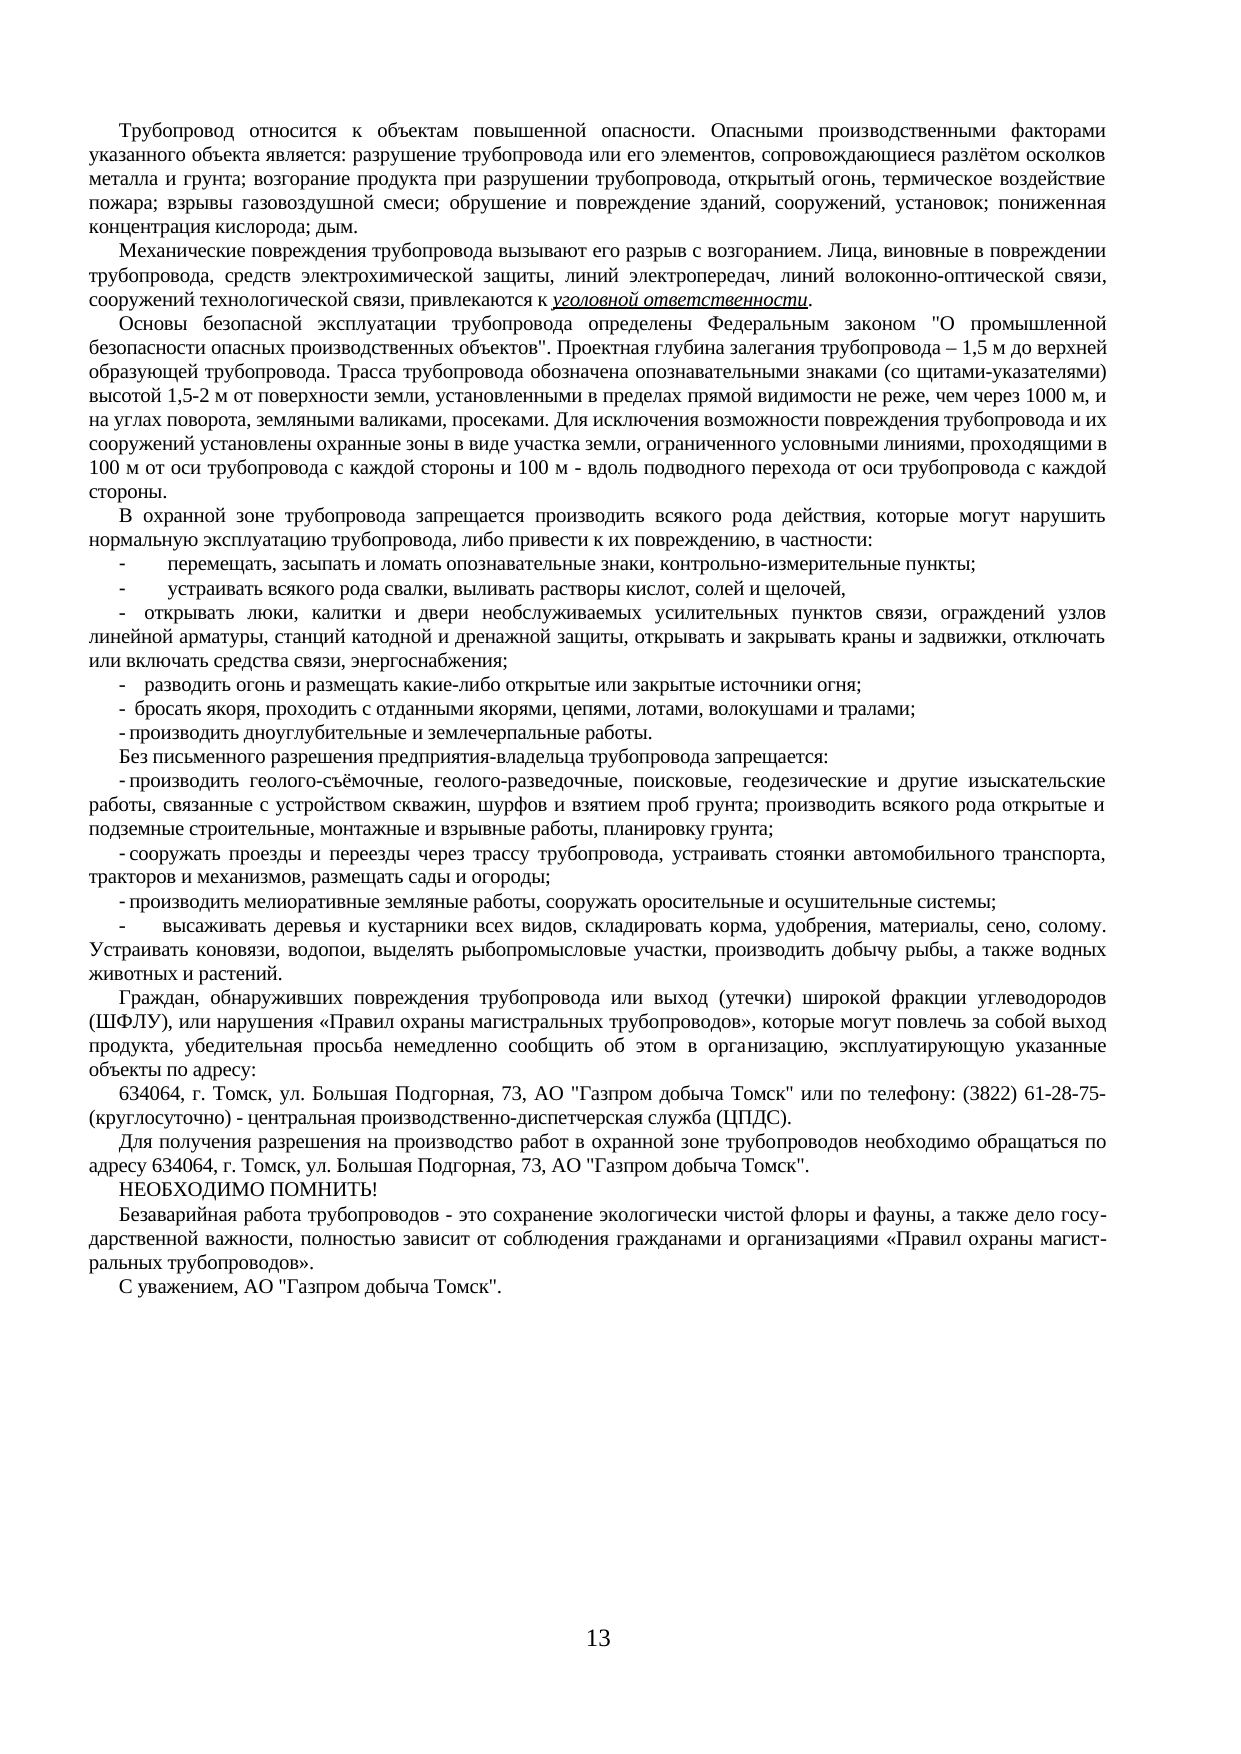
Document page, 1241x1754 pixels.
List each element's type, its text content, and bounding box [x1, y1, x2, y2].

list производить мелиоративные земляные работы, сооружать оросительные и осушительные системы; [89, 888, 1107, 913]
text . Томск, ул. Большая Подгорная, 73, АО "Газпром добыча Томск" или по телефону: (3822) 61-28-75- (круглосуточно) - центральная производственно-диспетчерская служба (ЦПДС). [89, 1081, 1107, 1129]
text С уважением, АО "Газпром добыча Томск". [89, 1274, 1107, 1298]
text - высаживать деревья и кустарники всех видов, складировать корма, удобрения, материалы, сено, солому. Устраивать коновязи, водопои, выделять рыбопромысловые участки, производить добычу рыбы, а также водных животных и растений. [89, 913, 1107, 985]
list производить геолого-съёмочные, геолого-разведочные, поисковые, геодезические и другие изыскательские работы, связанные с устройством скважин, шурфов и взятием проб грунта; производить всякого рода открытые и подземные строительные, монтажные и взрывные работы, планировку грунта; [89, 768, 1106, 840]
list сооружать проезды и переезды через трассу трубопровода, устраивать стоянки автомобильного транспорта, тракторов и механизмов, размещать сады и огороды; [89, 840, 1107, 888]
text - бросать якоря, проходить с отданными якорями, цепями, лотами, волокушами и тралами; [89, 696, 1106, 720]
text Безаварийная работа трубопроводов - это сохранение экологически чистой флоры и фауны, а также дело государственной важности, полностью зависит от соблюдения гражданами и организациями «Правил охраны магистральных трубопроводов». [89, 1201, 1107, 1274]
text - открывать люки, калитки и двери необслуживаемых усилительных пунктов связи, ограждений узлов линейной арматуры, станций катодной и дренажной защиты, открывать и закрывать краны и задвижки, отключать или включать средства связи, энергоснабжения; [89, 599, 1107, 672]
text Трубопровод относится к объектам повышенной опасности. Опасными производственными факторами указанного объекта является: разрушение трубопровода или его элементов, сопровождающиеся разлётом осколков металла и грунта; возгорание продукта при разрушении трубопровода, открытый огонь, термическое воздействие пожара; взрывы газовоздушной смеси; обрушение и повреждение зданий, сооружений, установок; пониженная концентрация кислорода; дым. [89, 118, 1106, 238]
text Без письменного разрешения предприятия-владельца трубопровода запрещается: [89, 744, 1106, 768]
text Граждан, обнаруживших повреждения трубопровода или выход (утечки) широкой фракции углеводородов (ШФЛУ), или нарушения «Правил охраны магистральных трубопроводов», которые могут повлечь за собой выход продукта, убедительная просьба немедленно сообщить об этом в организацию, эксплуатирующую указанные объекты по адресу: [89, 985, 1107, 1081]
text НЕОБХОДИМО ПОМНИТЬ! [89, 1177, 1107, 1201]
list устраивать всякого рода свалки, выливать растворы кислот, солей и щелочей, [89, 575, 1106, 599]
text - производить дноуглубительные и землечерпальные работы. [89, 720, 1106, 744]
text - разводить огонь и размещать какие-либо открытые или закрытые источники огня; [89, 672, 1107, 696]
text Механические повреждения трубопровода вызывают его разрыв с возгоранием. Лица, виновные в повреждении трубопровода, средств электрохимической защиты, линий электропередач, линий волоконно-оптической связи, сооружений технологической связи, привлекаются к уголовной ответственности. [89, 238, 1107, 311]
text Основы безопасной эксплуатации трубопровода определены Федеральным законом "О промышленной безопасности опасных производственных объектов". Проектная глубина залегания трубопровода – 1,5 м до верхней образующей трубопровода. Трасса трубопровода обозначена опознавательными знаками (со щитами-указателями) высотой 1,5- от поверхности земли, установленными в пределах прямой видимости не реже, чем через , и на углах поворота, земляными валиками, просеками. Для исключения возможности повреждения трубопровода и их сооружений установлены охранные зоны в виде участка земли, ограниченного условными линиями, проходящими в 100 м от оси трубопровода с каждой стороны и 100 м - вдоль подводного перехода от оси трубопровода с каждой стороны. [89, 311, 1107, 503]
text В охранной зоне трубопровода запрещается производить всякого рода действия, которые могут нарушить нормальную эксплуатацию трубопровода, либо привести к их повреждению, в частности: [89, 503, 1107, 551]
list перемещать, засыпать и ломать опознавательные знаки, контрольно-измерительные пункты; [89, 551, 1107, 575]
text Для получения разрешения на производство работ в охранной зоне трубопроводов необходимо обращаться по адресу . Томск, ул. Большая Подгорная, 73, АО "Газпром добыча Томск". [89, 1129, 1107, 1177]
